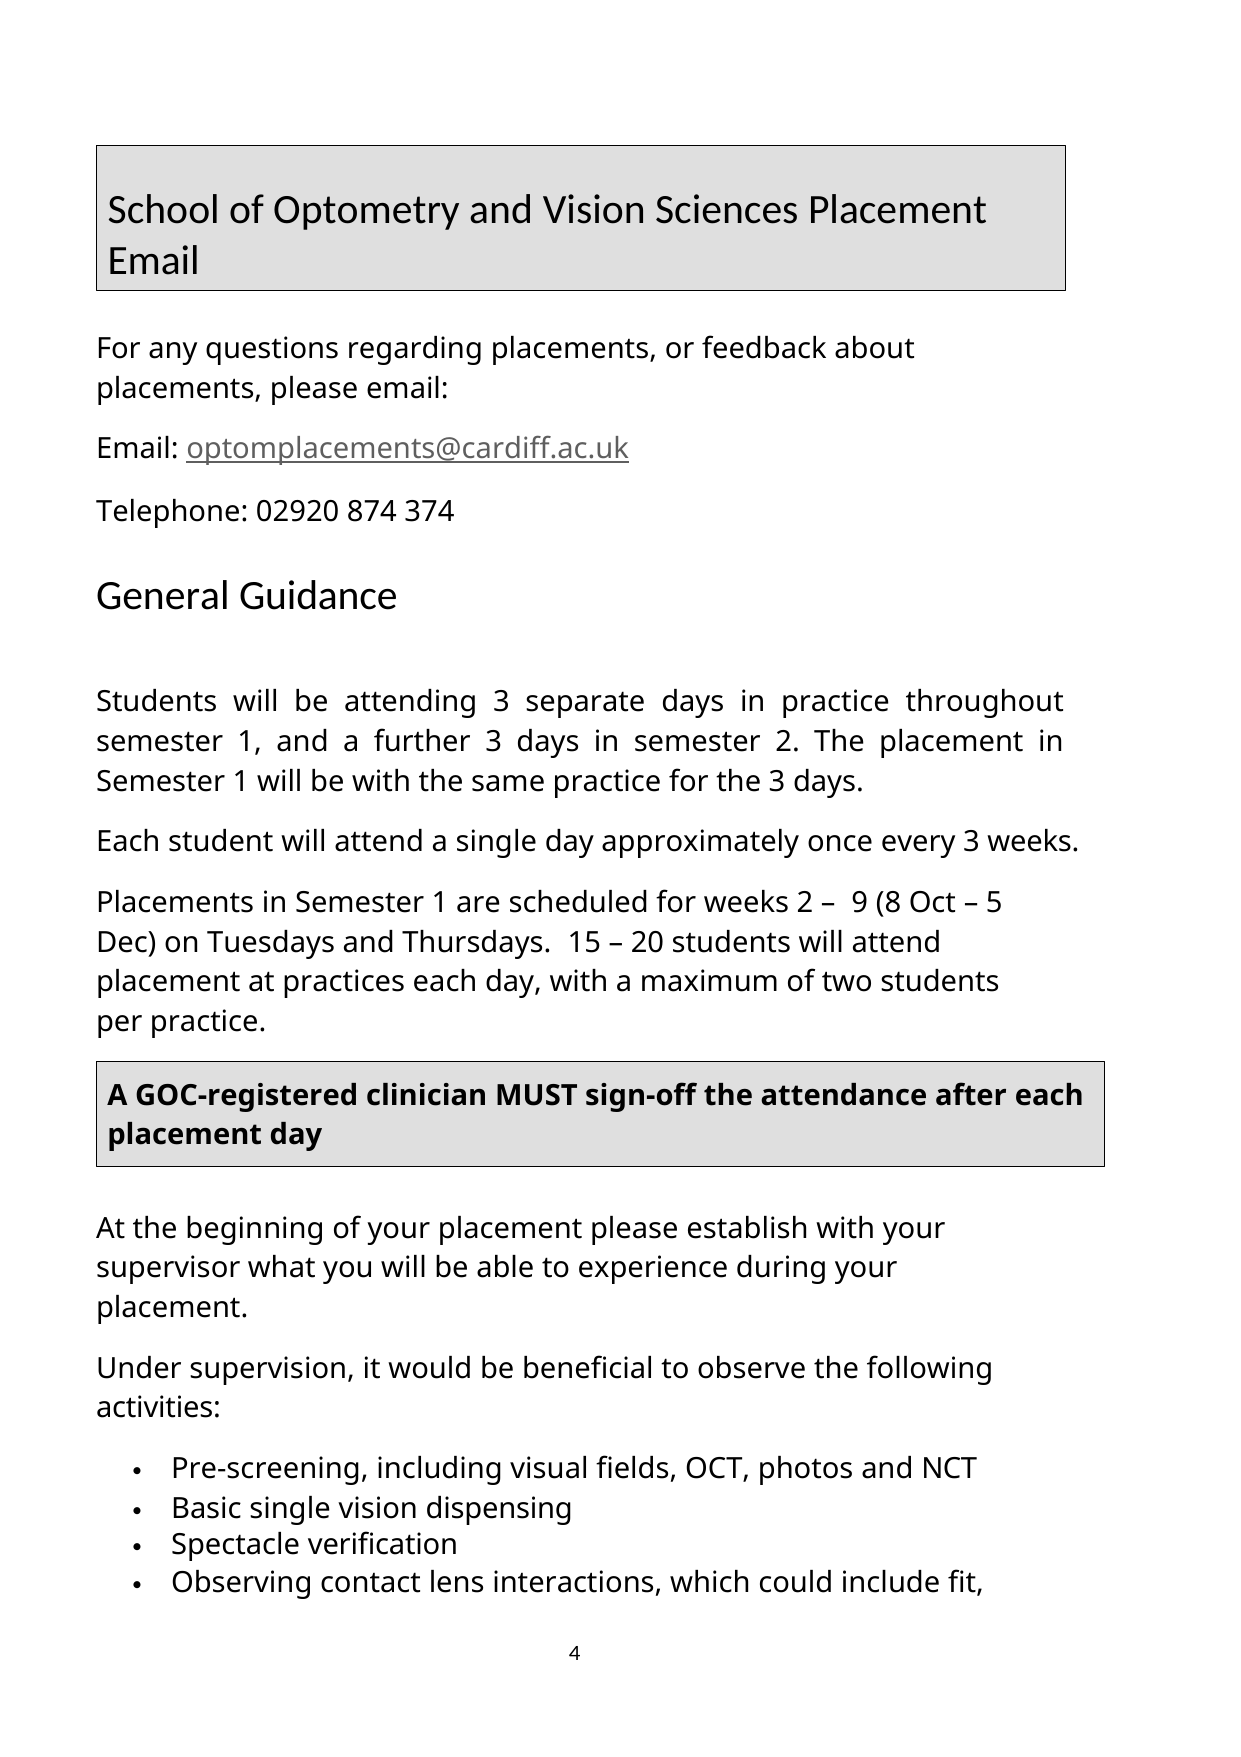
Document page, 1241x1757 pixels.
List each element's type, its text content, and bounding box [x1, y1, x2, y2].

text Each student will attend a single day approximately once every 3 weeks. [96, 821, 1121, 860]
list Spectacle verification [133, 1527, 1121, 1562]
text At the beginning of your placement please establish with your supervisor what you will be able to experience during your placement. [96, 1207, 1049, 1326]
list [133, 1562, 1060, 1601]
text Under supervision, it would be beneficial to observe the following activities: [96, 1347, 1049, 1426]
list Pre-screening, including visual fields, OCT, photos and NCT [133, 1447, 1121, 1487]
list Basic single vision dispensing [133, 1487, 1121, 1527]
text Email: optomplacements@cardiff.ac.uk Telephone: 02920 874 374 [96, 428, 738, 530]
text For any questions regarding placements, or feedback about placements, please email: [96, 327, 1049, 407]
text Students will be attending 3 separate days in practice throughout semester 1, and a further 3 days in semester 2. The placement in Semester 1 will be with the same practice for the 3 days. [96, 681, 1064, 800]
subtitle General Guidance [96, 569, 1121, 620]
text Placements in Semester 1 are scheduled for weeks 2 – 9 (8 Oct – 5 Dec) on Tuesdays and Thursdays. 15 – 20 students will attend placement at practices each day, with a maximum of two students per practice. [96, 881, 1049, 1040]
